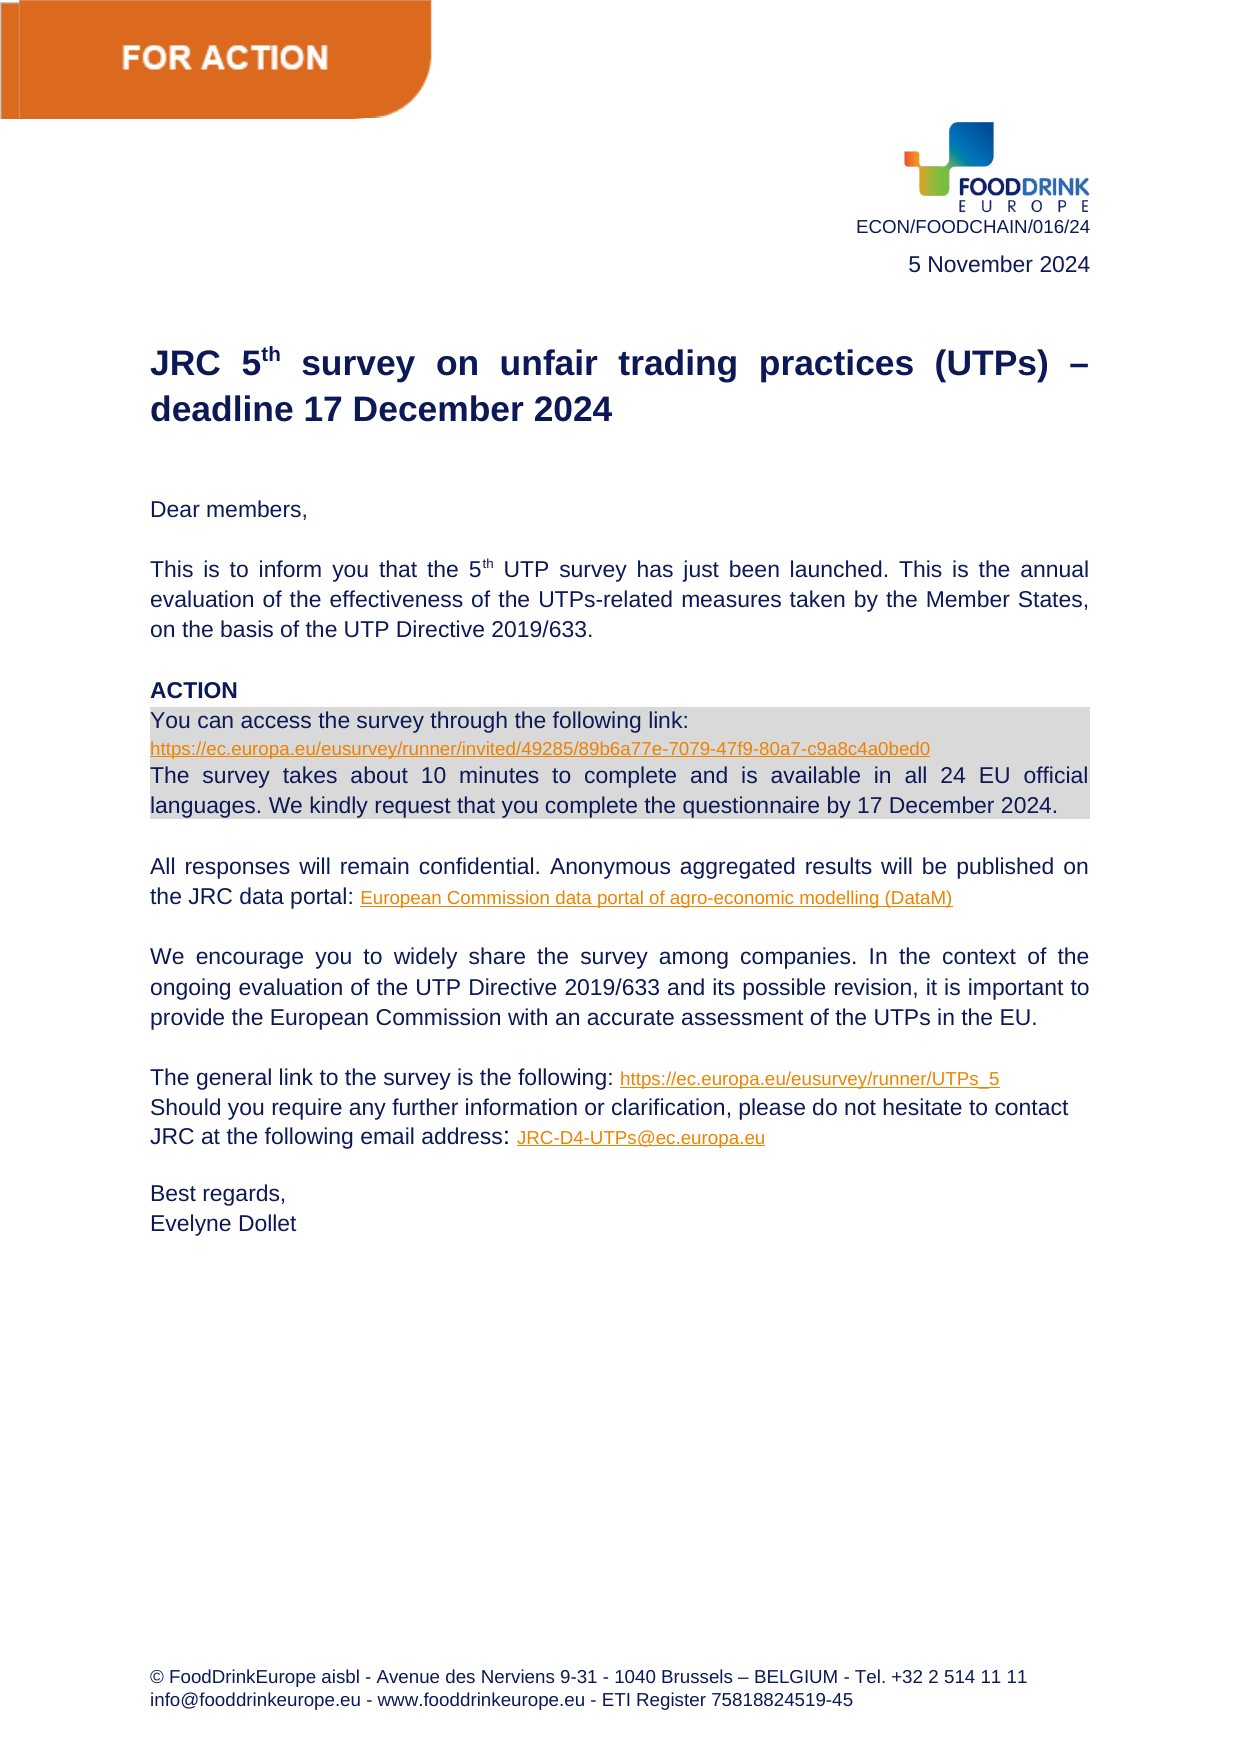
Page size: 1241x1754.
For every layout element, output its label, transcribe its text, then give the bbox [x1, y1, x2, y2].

text Evelyne Dollet [150, 1210, 1090, 1236]
picture [0, 0, 433, 119]
text Should you require any further information or clarification, please do not hesitate to contact JRC at the following email address: JRC-D4-UTPs@ec.europa.eu [150, 1094, 1090, 1149]
text Best regards, [150, 1180, 1090, 1206]
text The survey takes about 10 minutes to complete and is available in all 24 EU official languages. We kindly request that you complete the questionnaire by 17 December 2024. [150, 762, 1090, 819]
text All responses will remain confidential. Anonymous aggregated results will be published on the JRC data portal: European Commission data portal of agro-economic modelling (DataM) [150, 853, 1090, 909]
text JRC 5th survey on unfair trading practices (UTPs) – deadline 17 December 2024 [150, 342, 1090, 429]
text 5 November 2024 [150, 251, 1090, 277]
text You can access the survey through the following link: [150, 707, 1090, 733]
text ACTION [150, 677, 1090, 703]
text https://ec.europa.eu/eusurvey/runner/invited/49285/89b6a77e-7079-47f9-80a7-c9a8c4a0bed0 [150, 737, 1090, 759]
text We encourage you to widely share the survey among companies. In the context of the ongoing evaluation of the UTP Directive 2019/633 and its possible revision, it is important to provide the European Commission with an accurate assessment of the UTPs in the EU. [150, 943, 1090, 1030]
text The general link to the survey is the following: https://ec.europa.eu/eusurvey/runner/UTPs_5 [150, 1064, 1090, 1091]
text This is to inform you that the 5th UTP survey has just been launched. This is the annual evaluation of the effectiveness of the UTPs-related measures taken by the Member States, on the basis of the UTP Directive 2019/633. [150, 556, 1090, 643]
picture [902, 120, 1091, 215]
text Dear members, [150, 496, 1090, 522]
